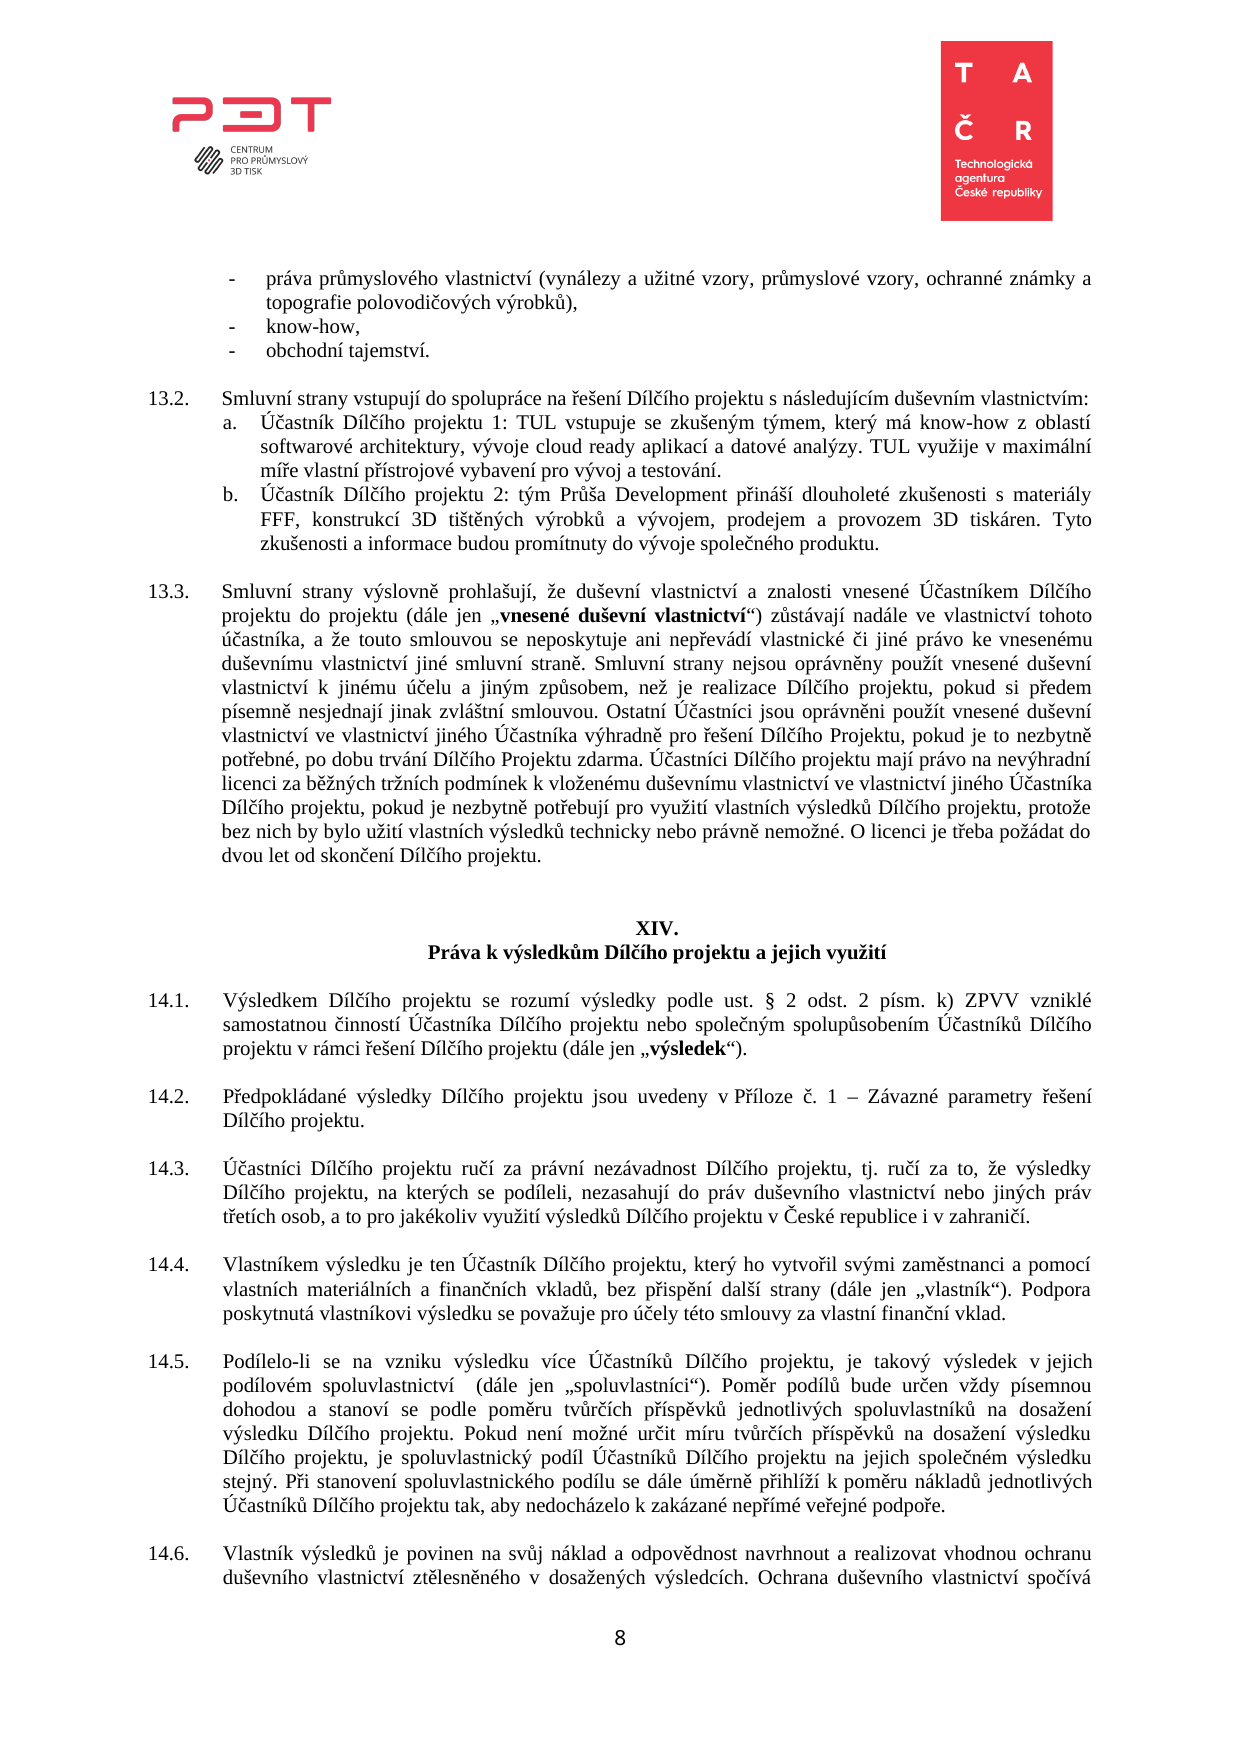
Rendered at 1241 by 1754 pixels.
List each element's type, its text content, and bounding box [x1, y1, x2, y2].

list práva průmyslového vlastnictví (vynálezy a užitné vzory, průmyslové vzory, ochranné známky a topografie polovodičových výrobků), [228, 266, 1093, 314]
text Práva k výsledkům Dílčího projektu a jejich využití [221, 939, 1093, 964]
list Předpokládané výsledky Dílčího projektu jsou uvedeny v Příloze č. 1 – Závazné parametry řešení Dílčího projektu. [148, 1084, 1093, 1132]
list Vlastníkem výsledku je ten Účastník Dílčího projektu, který ho vytvořil svými zaměstnanci a pomocí vlastních materiálních a finančních vkladů, bez přispění další strany (dále jen „vlastník“). Podpora poskytnutá vlastníkovi výsledku se považuje pro účely této smlouvy za vlastní finanční vklad. [148, 1252, 1093, 1324]
list Účastník Dílčího projektu 1: TUL vstupuje se zkušeným týmem, který má know-how z oblastí softwarové architektury, vývoje cloud ready aplikací a datové analýzy. TUL využije v maximální míře vlastní přístrojové vybavení pro vývoj a testování. [223, 410, 1093, 482]
list obchodní tajemství. [228, 338, 1093, 362]
list Účastníci Dílčího projektu ručí za právní nezávadnost Dílčího projektu, tj. ručí za to, že výsledky Dílčího projektu, na kterých se podíleli, nezasahují do práv duševního vlastnictví nebo jiných práv třetích osob, a to pro jakékoliv využití výsledků Dílčího projektu v České republice i v zahraničí. [148, 1156, 1093, 1228]
list Smluvní strany vstupují do spolupráce na řešení Dílčího projektu s následujícím duševním vlastnictvím: [148, 386, 1093, 410]
list Účastník Dílčího projektu 2: tým Průša Development přináší dlouholeté zkušenosti s materiály FFF, konstrukcí 3D tištěných výrobků a vývojem, prodejem a provozem 3D tiskáren. Tyto zkušenosti a informace budou promítnuty do vývoje společného produktu. [223, 482, 1093, 554]
list know-how, [228, 314, 1093, 338]
list Podílelo-li se na vzniku výsledku více Účastníků Dílčího projektu, je takový výsledek v jejich podílovém spoluvlastnictví (dále jen „spoluvlastníci“). Poměr podílů bude určen vždy písemnou dohodou a stanoví se podle poměru tvůrčích příspěvků jednotlivých spoluvlastníků na dosažení výsledku Dílčího projektu. Pokud není možné určit míru tvůrčích příspěvků na dosažení výsledku Dílčího projektu, je spoluvlastnický podíl Účastníků Dílčího projektu na jejich společném výsledku stejný. Při stanovení spoluvlastnického podílu se dále úměrně přihlíží k poměru nákladů jednotlivých Účastníků Dílčího projektu tak, aby nedocházelo k zakázané nepřímé veřejné podpoře. [148, 1349, 1093, 1517]
list Smluvní strany výslovně prohlašují, že duševní vlastnictví a znalosti vnesené Účastníkem Dílčího projektu do projektu (dále jen „vnesené duševní vlastnictví“) zůstávají nadále ve vlastnictví tohoto účastníka, a že touto smlouvou se neposkytuje ani nepřevádí vlastnické či jiné právo ke vnesenému duševnímu vlastnictví jiné smluvní straně. Smluvní strany nejsou oprávněny použít vnesené duševní vlastnictví k jinému účelu a jiným způsobem, než je realizace Dílčího projektu, pokud si předem písemně nesjednají jinak zvláštní smlouvou. Ostatní Účastníci jsou oprávněni použít vnesené duševní vlastnictví ve vlastnictví jiného Účastníka výhradně pro řešení Dílčího Projektu, pokud je to nezbytně potřebné, po dobu trvání Dílčího Projektu zdarma. Účastníci Dílčího projektu mají právo na nevýhradní licenci za běžných tržních podmínek k vloženému duševnímu vlastnictví ve vlastnictví jiného Účastníka Dílčího projektu, pokud je nezbytně potřebují pro využití vlastních výsledků Dílčího projektu, protože bez nich by bylo užití vlastních výsledků technicky nebo právně nemožné. O licenci je třeba požádat do dvou let od skončení Dílčího projektu. [148, 579, 1093, 867]
text XIV. [221, 916, 1093, 939]
picture [166, 89, 338, 181]
list Výsledkem Dílčího projektu se rozumí výsledky podle ust. § 2 odst. 2 písm. k) ZPVV vzniklé samostatnou činností Účastníka Dílčího projektu nebo společným spolupůsobením Účastníků Dílčího projektu v rámci řešení Dílčího projektu (dále jen „výsledek“). [148, 988, 1093, 1060]
picture [940, 41, 1053, 219]
